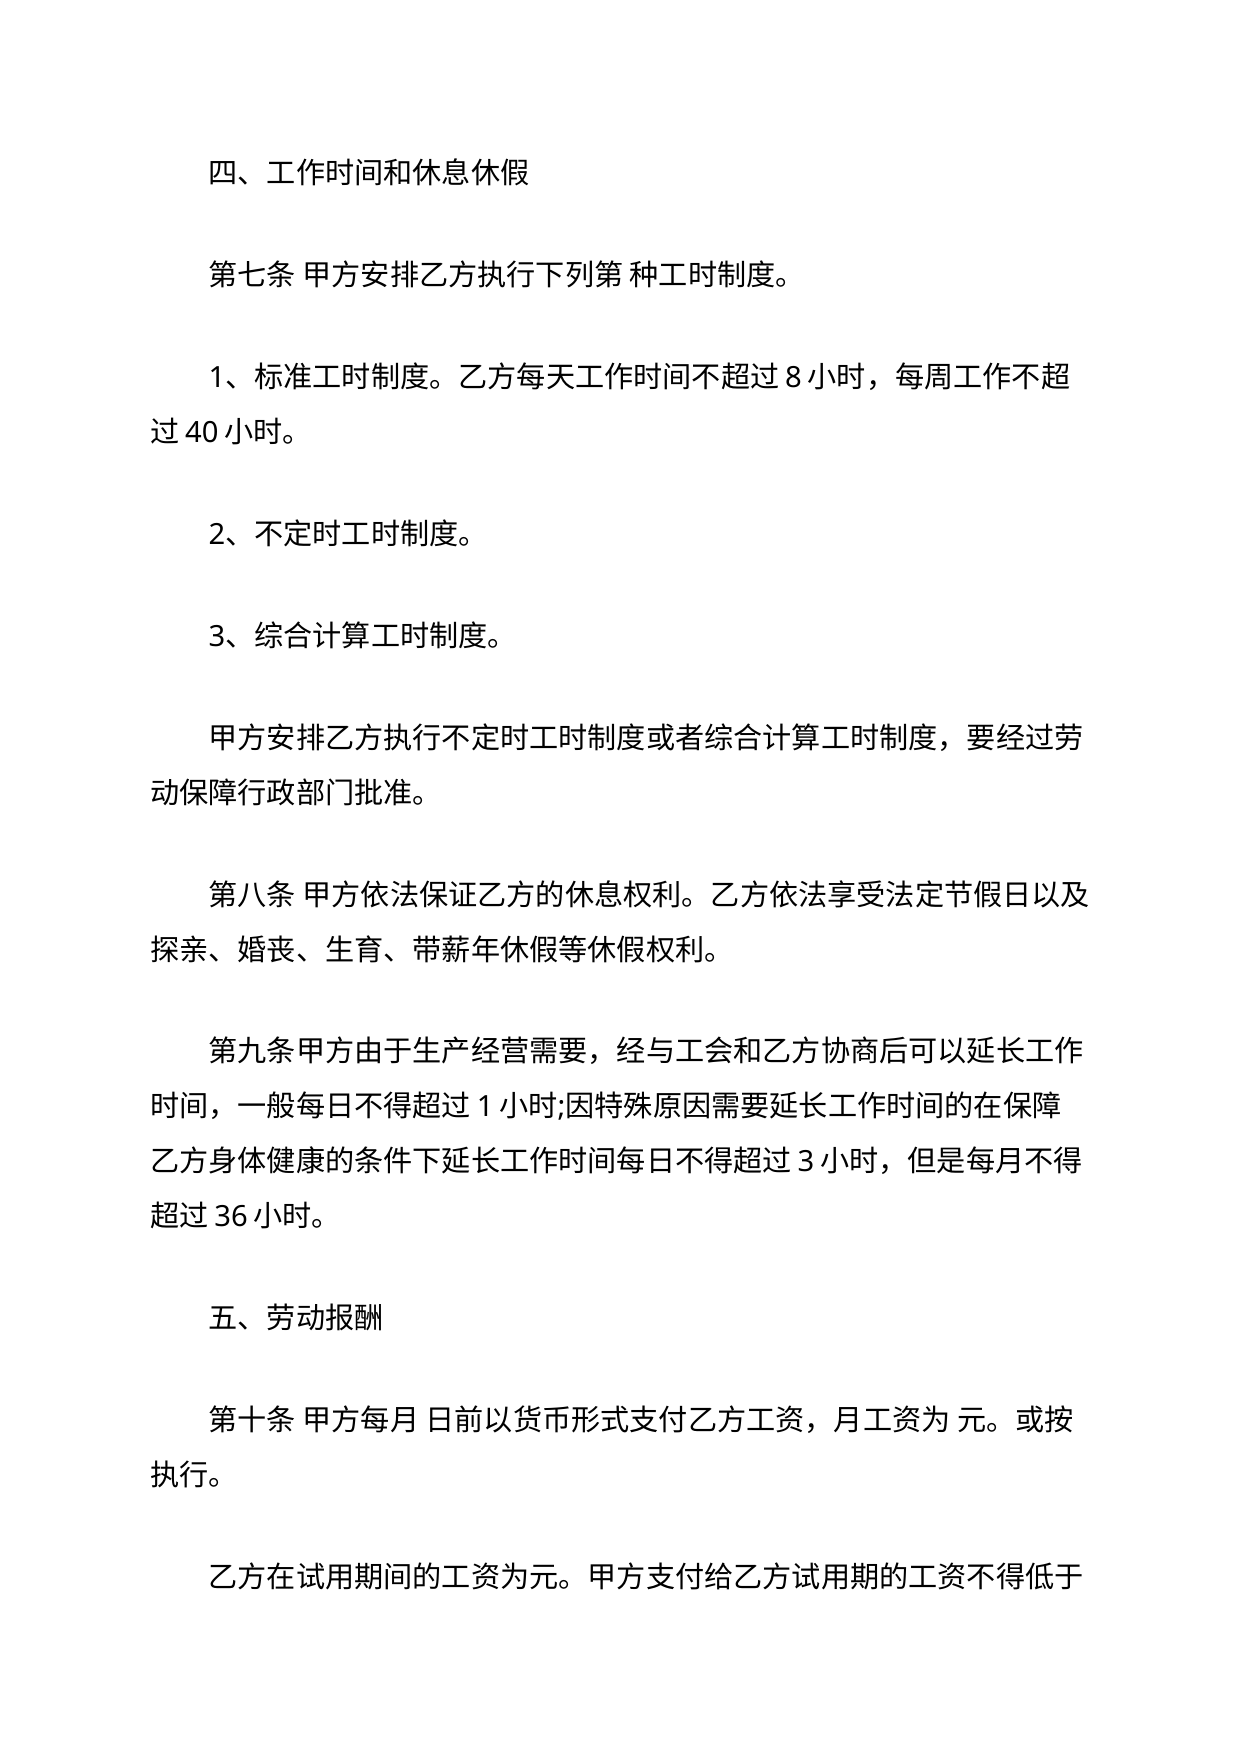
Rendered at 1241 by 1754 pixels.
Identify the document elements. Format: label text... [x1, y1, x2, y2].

text 第九条甲方由于生产经营需要，经与工会和乙方协商后可以延长工作时间，一般每日不得超过1小时;因特殊原因需要延长工作时间的在保障乙方身体健康的条件下延长工作时间每日不得超过3小时，但是每月不得超过36小时。 [150, 1028, 1090, 1235]
text 3、综合计算工时制度。 [150, 612, 1090, 655]
text 五、劳动报酬 [150, 1295, 1090, 1337]
text 第七条 甲方安排乙方执行下列第 种工时制度。 [150, 252, 1090, 294]
text 第八条 甲方依法保证乙方的休息权利。乙方依法享受法定节假日以及探亲、婚丧、生育、带薪年休假等休假权利。 [150, 871, 1090, 968]
text 1、标准工时制度。乙方每天工作时间不超过8小时，每周工作不超过40小时。 [150, 353, 1090, 451]
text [150, 1553, 1090, 1595]
text 2、不定时工时制度。 [150, 511, 1090, 553]
text 四、工作时间和休息休假 [150, 150, 1090, 192]
text 第十条 甲方每月 日前以货币形式支付乙方工资，月工资为 元。或按 执行。 [150, 1396, 1090, 1494]
text 甲方安排乙方执行不定时工时制度或者综合计算工时制度，要经过劳动保障行政部门批准。 [150, 714, 1090, 812]
